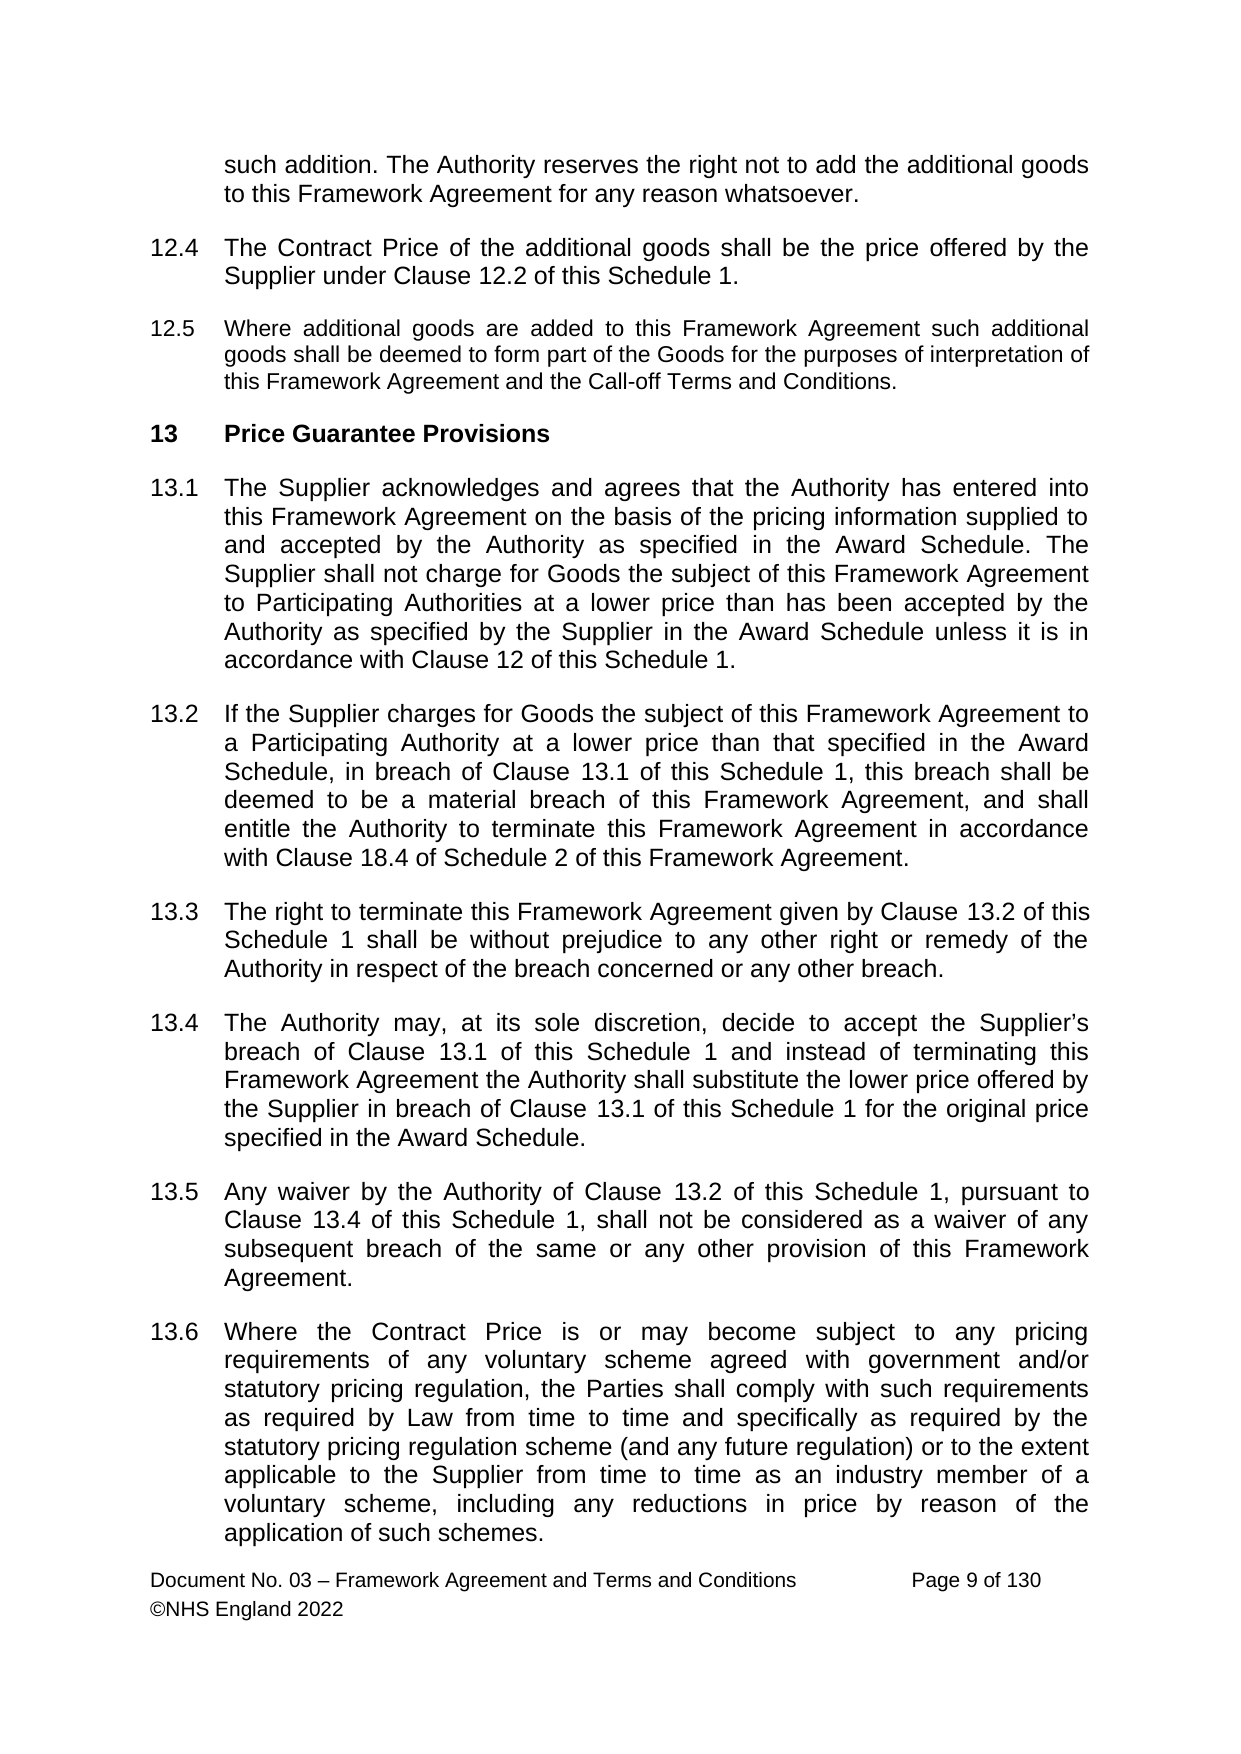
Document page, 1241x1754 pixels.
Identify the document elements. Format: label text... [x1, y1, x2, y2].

subtitle The Supplier acknowledges and agrees that the Authority has entered into this Framework Agreement on the basis of the pricing information supplied to and accepted by the Authority as specified in the Award Schedule. The Supplier shall not charge for Goods the subject of this Framework Agreement to Participating Authorities at a lower price than has been accepted by the Authority as specified by the Supplier in the Award Schedule unless it is in accordance with Clause 12 of this Schedule 1. [150, 473, 1090, 674]
subtitle Any waiver by the Authority of Clause 13.2 of this Schedule 1, pursuant to Clause 13.4 of this Schedule 1, shall not be considered as a waiver of any subsequent breach of the same or any other provision of this Framework Agreement. [150, 1177, 1090, 1292]
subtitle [150, 150, 1090, 207]
subtitle Price Guarantee Provisions [150, 419, 1090, 448]
subtitle The Authority may, at its sole discretion, decide to accept the Supplier’s breach of Clause 13.1 of this Schedule 1 and instead of terminating this Framework Agreement the Authority shall substitute the lower price offered by the Supplier in breach of Clause 13.1 of this Schedule 1 for the original price specified in the Award Schedule. [150, 1008, 1090, 1152]
subtitle If the Supplier charges for Goods the subject of this Framework Agreement to a Participating Authority at a lower price than that specified in the Award Schedule, in breach of Clause 13.1 of this Schedule 1, this breach shall be deemed to be a material breach of this Framework Agreement, and shall entitle the Authority to terminate this Framework Agreement in accordance with Clause 18.4 of Schedule 2 of this Framework Agreement. [150, 699, 1090, 872]
subtitle Where the Contract Price is or may become subject to any pricing requirements of any voluntary scheme agreed with government and/or statutory pricing regulation, the Parties shall comply with such requirements as required by Law from time to time and specifically as required by the statutory pricing regulation scheme (and any future regulation) or to the extent applicable to the Supplier from time to time as an industry member of a voluntary scheme, including any reductions in price by reason of the application of such schemes. [150, 1317, 1090, 1547]
subtitle Where additional goods are added to this Framework Agreement such additional goods shall be deemed to form part of the Goods for the purposes of interpretation of this Framework Agreement and the Call-off Terms and Conditions. [150, 315, 1090, 394]
subtitle The Contract Price of the additional goods shall be the price offered by the Supplier under Clause 12.2 of this Schedule 1. [150, 232, 1090, 290]
subtitle The right to terminate this Framework Agreement given by Clause 13.2 of this Schedule 1 shall be without prejudice to any other right or remedy of the Authority in respect of the breach concerned or any other breach. [150, 897, 1090, 983]
